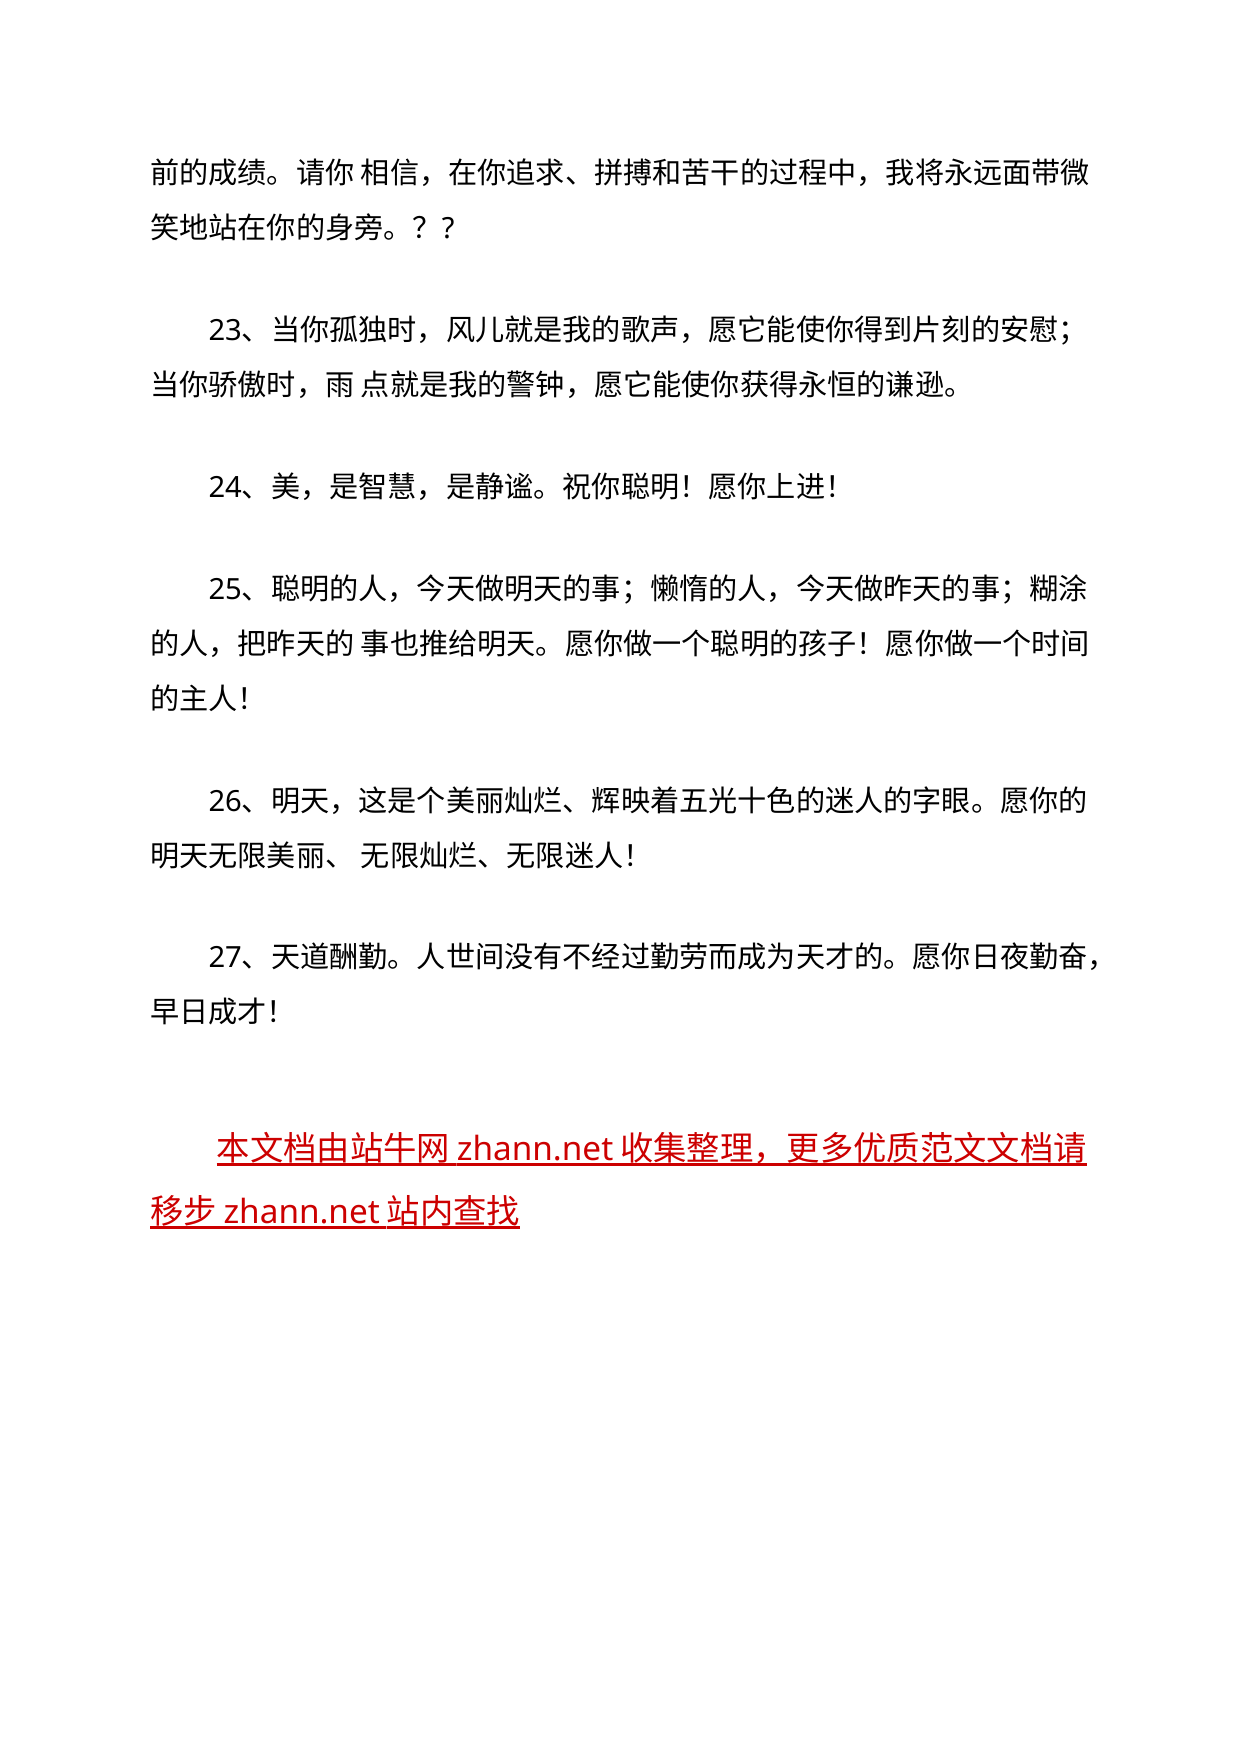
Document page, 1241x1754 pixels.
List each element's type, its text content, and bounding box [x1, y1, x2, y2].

text 本文档由站牛网zhann.net收集整理，更多优质范文文档请移步zhann.net站内查找 [150, 1122, 1090, 1233]
text 23、当你孤独时，风儿就是我的歌声，愿它能使你得到片刻的安慰；当你骄傲时，雨 点就是我的警钟，愿它能使你获得永恒的谦逊。 [150, 307, 1090, 404]
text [150, 150, 1090, 247]
text 24、美，是智慧，是静谧。祝你聪明！愿你上进！ [150, 464, 1090, 506]
text 25、聪明的人，今天做明天的事；懒惰的人，今天做昨天的事；糊涂的人，把昨天的 事也推给明天。愿你做一个聪明的孩子！愿你做一个时间的主人！ [150, 566, 1090, 718]
text 26、明天，这是个美丽灿烂、辉映着五光十色的迷人的字眼。愿你的明天无限美丽、 无限灿烂、无限迷人！ [150, 777, 1090, 874]
text 27、天道酬勤。人世间没有不经过勤劳而成为天才的。愿你日夜勤奋，早日成才！ [150, 934, 1090, 1031]
